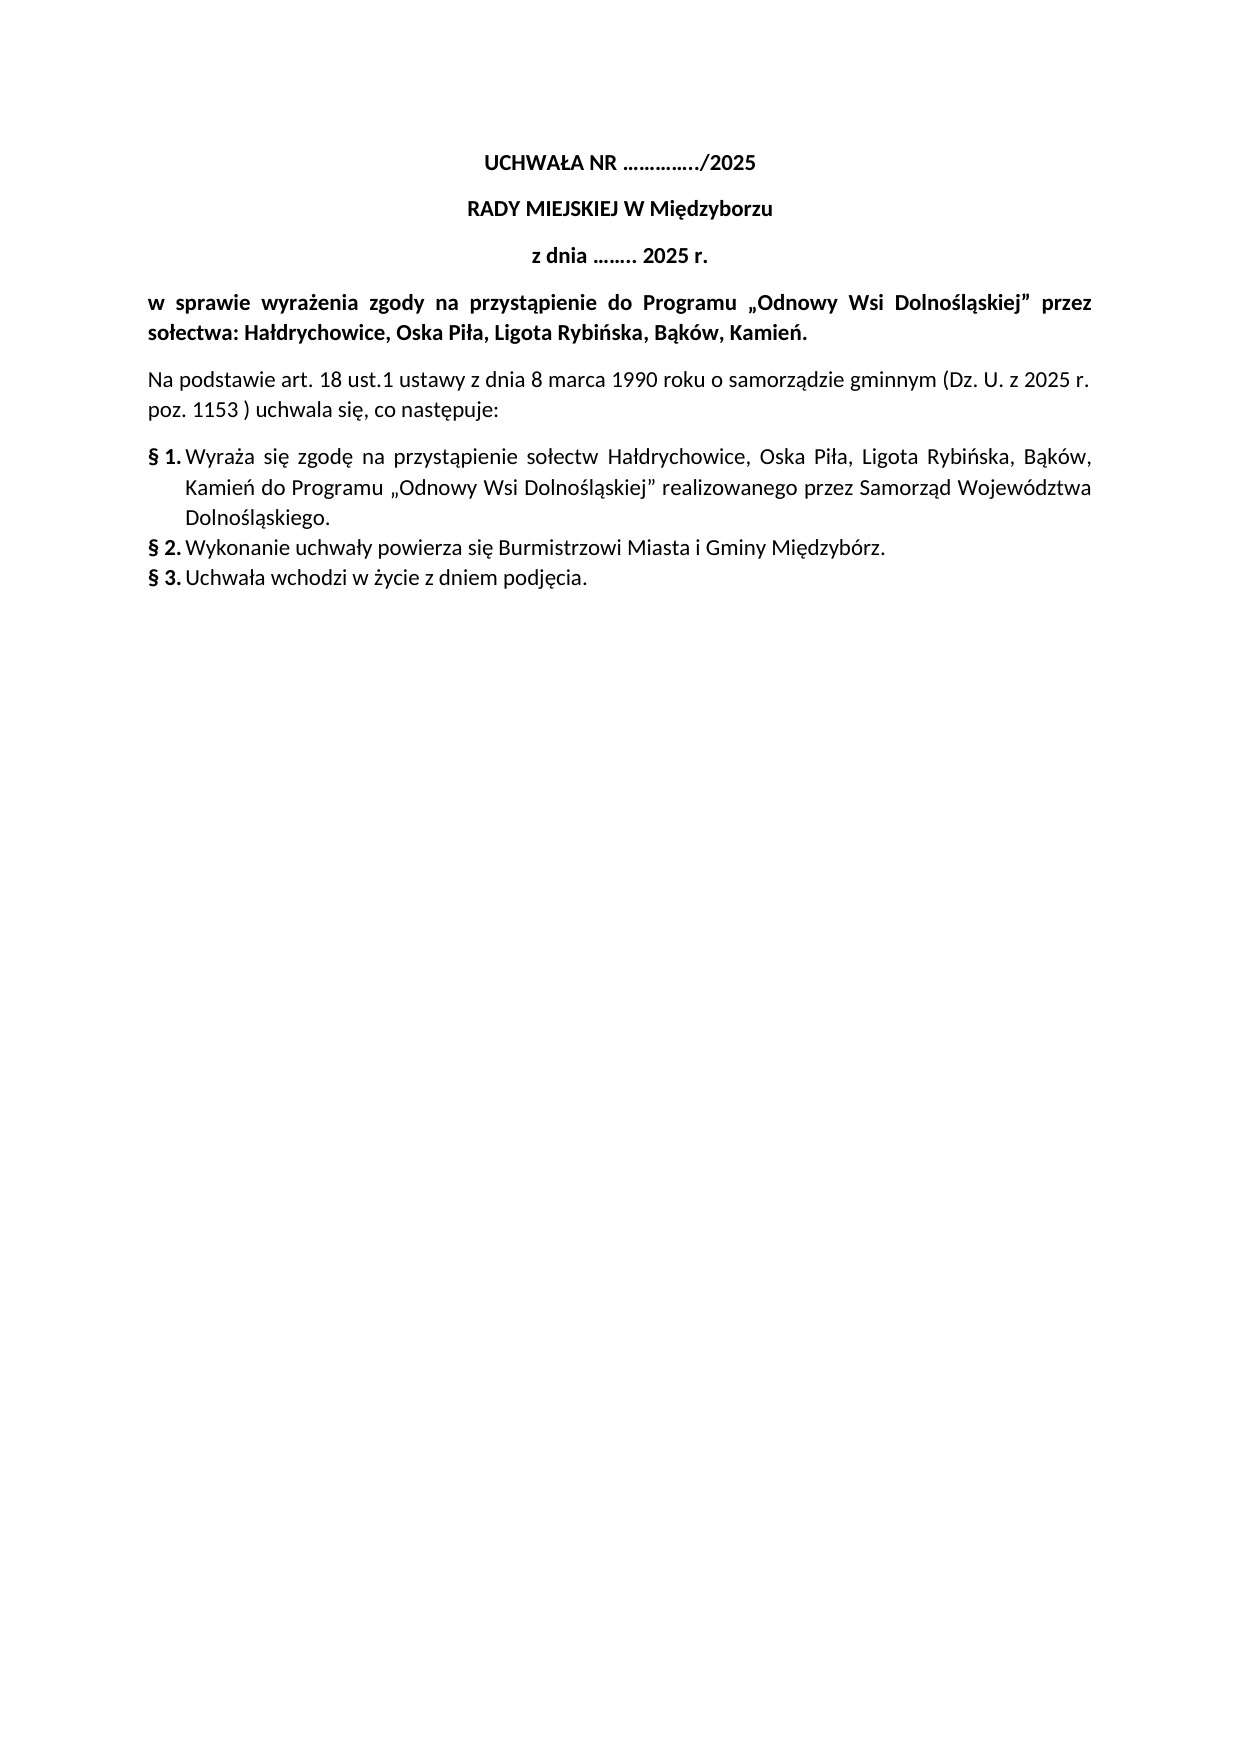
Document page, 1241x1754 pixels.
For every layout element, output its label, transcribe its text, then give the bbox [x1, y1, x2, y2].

list Uchwała wchodzi w życie z dniem podjęcia. [148, 563, 1093, 591]
text Na podstawie art. 18 ust.1 ustawy z dnia 8 marca 1990 roku o samorządzie gminnym (Dz. U. z 2025 r. poz. 1153 ) uchwala się, co następuje: [148, 365, 1093, 423]
list Wyraża się zgodę na przystąpienie sołectw Hałdrychowice, Oska Piła, Ligota Rybińska, Bąków, Kamień do Programu „Odnowy Wsi Dolnośląskiej” realizowanego przez Samorząd Województwa Dolnośląskiego. [148, 442, 1093, 531]
text z dnia …….. 2025 r. [148, 241, 1093, 269]
text UCHWAŁA NR …………../2025 [148, 148, 1093, 176]
text w sprawie wyrażenia zgody na przystąpienie do Programu „Odnowy Wsi Dolnośląskiej” przez sołectwa: Hałdrychowice, Oska Piła, Ligota Rybińska, Bąków, Kamień. [148, 288, 1093, 346]
text RADY MIEJSKIEJ W Międzyborzu [148, 194, 1093, 222]
list Wykonanie uchwały powierza się Burmistrzowi Miasta i Gminy Międzybórz. [148, 533, 1093, 561]
